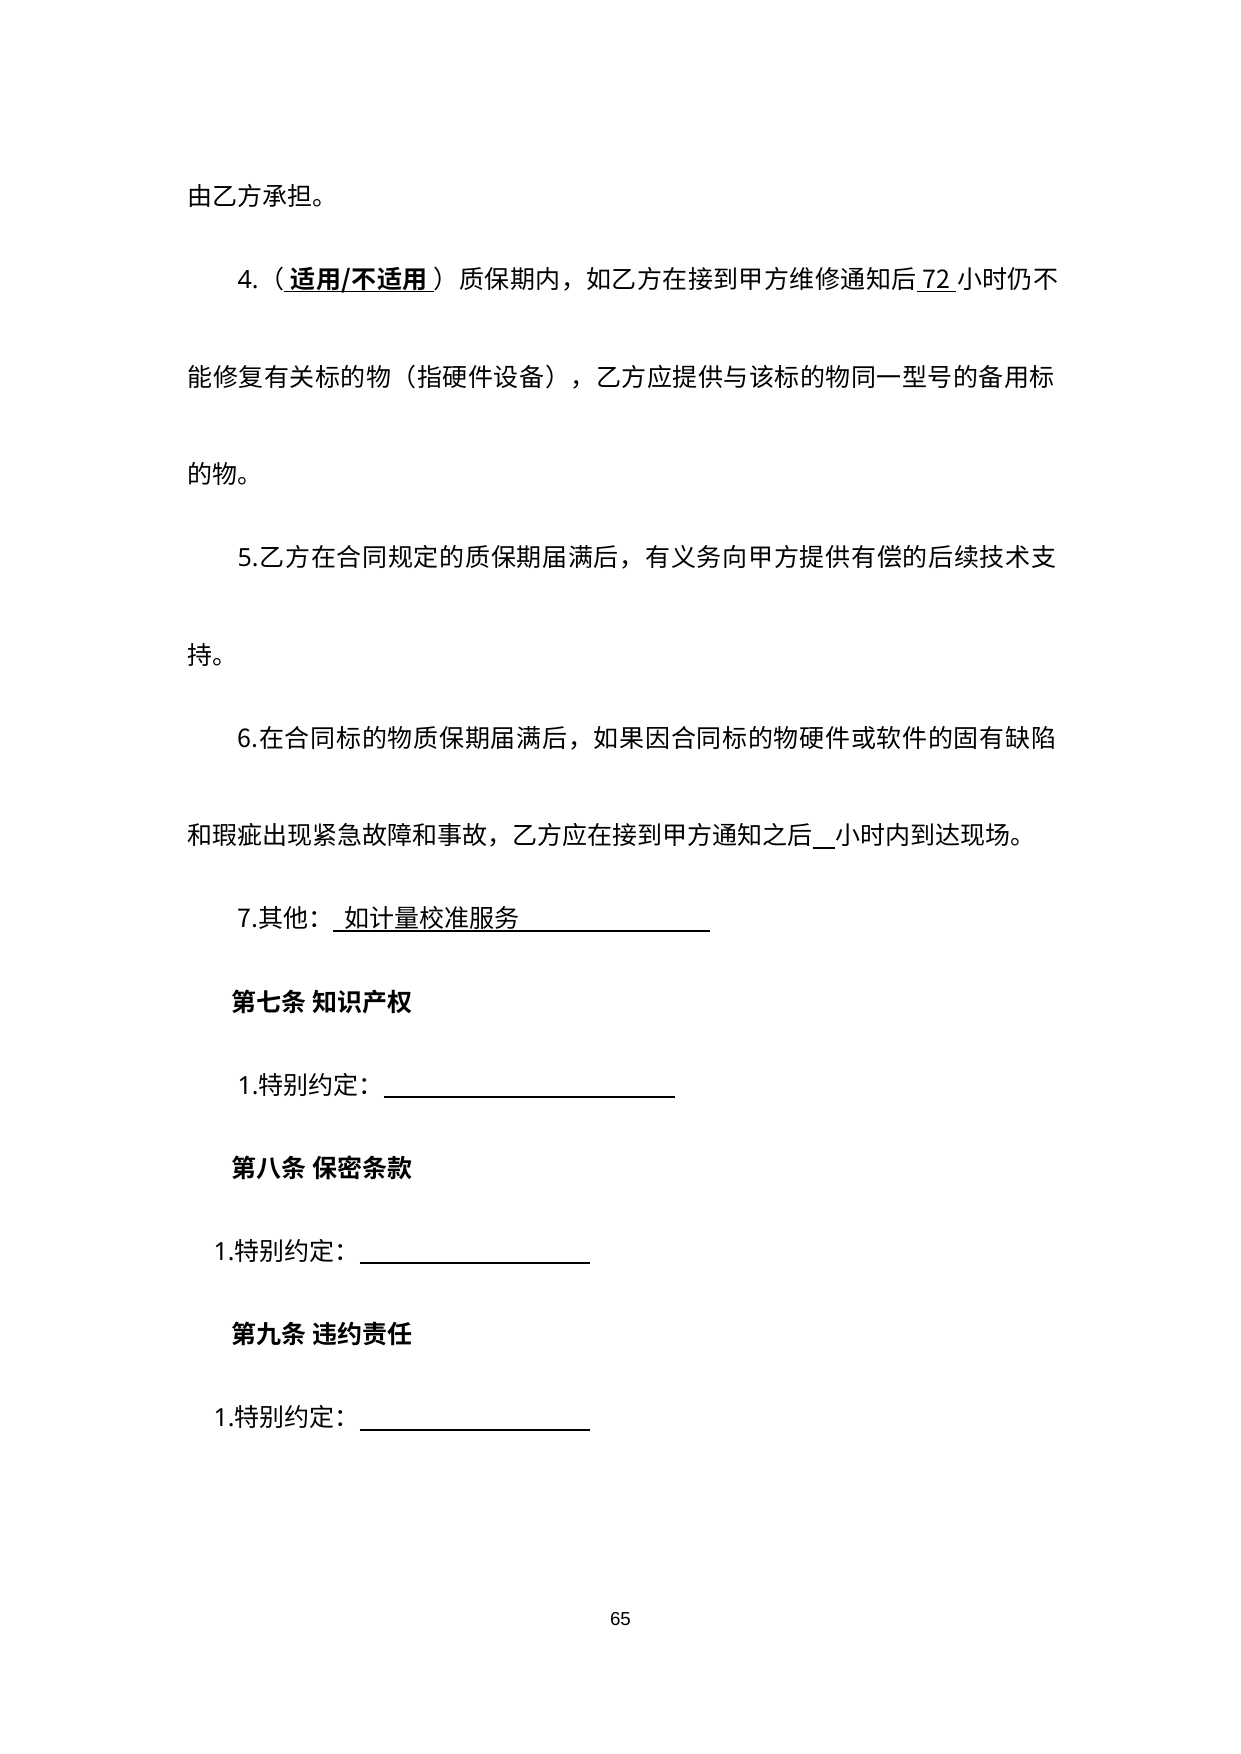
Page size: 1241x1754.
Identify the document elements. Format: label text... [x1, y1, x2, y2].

text 1.特别约定： [187, 1383, 1058, 1448]
text 6.在合同标的物质保期届满后，如果因合同标的物硬件或软件的固有缺陷和瑕疵出现紧急故障和事故，乙方应在接到甲方通知之后 小时内到达现场。 [187, 704, 1058, 866]
text 第九条 违约责任 [231, 1300, 1058, 1365]
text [187, 162, 1058, 227]
text 第八条 保密条款 [231, 1134, 1058, 1199]
text 1.特别约定： [187, 1217, 1058, 1282]
text 第七条 知识产权 [231, 968, 1058, 1033]
text 4.（ 适用/不适用 ）质保期内，如乙方在接到甲方维修通知后 72 小时仍不能修复有关标的物（指硬件设备），乙方应提供与该标的物同一型号的备用标的物。 [187, 245, 1058, 505]
text 1.特别约定： [187, 1051, 1058, 1116]
text 5.乙方在合同规定的质保期届满后，有义务向甲方提供有偿的后续技术支持。 [187, 523, 1058, 686]
text 7.其他： 如计量校准服务 [187, 884, 1058, 949]
